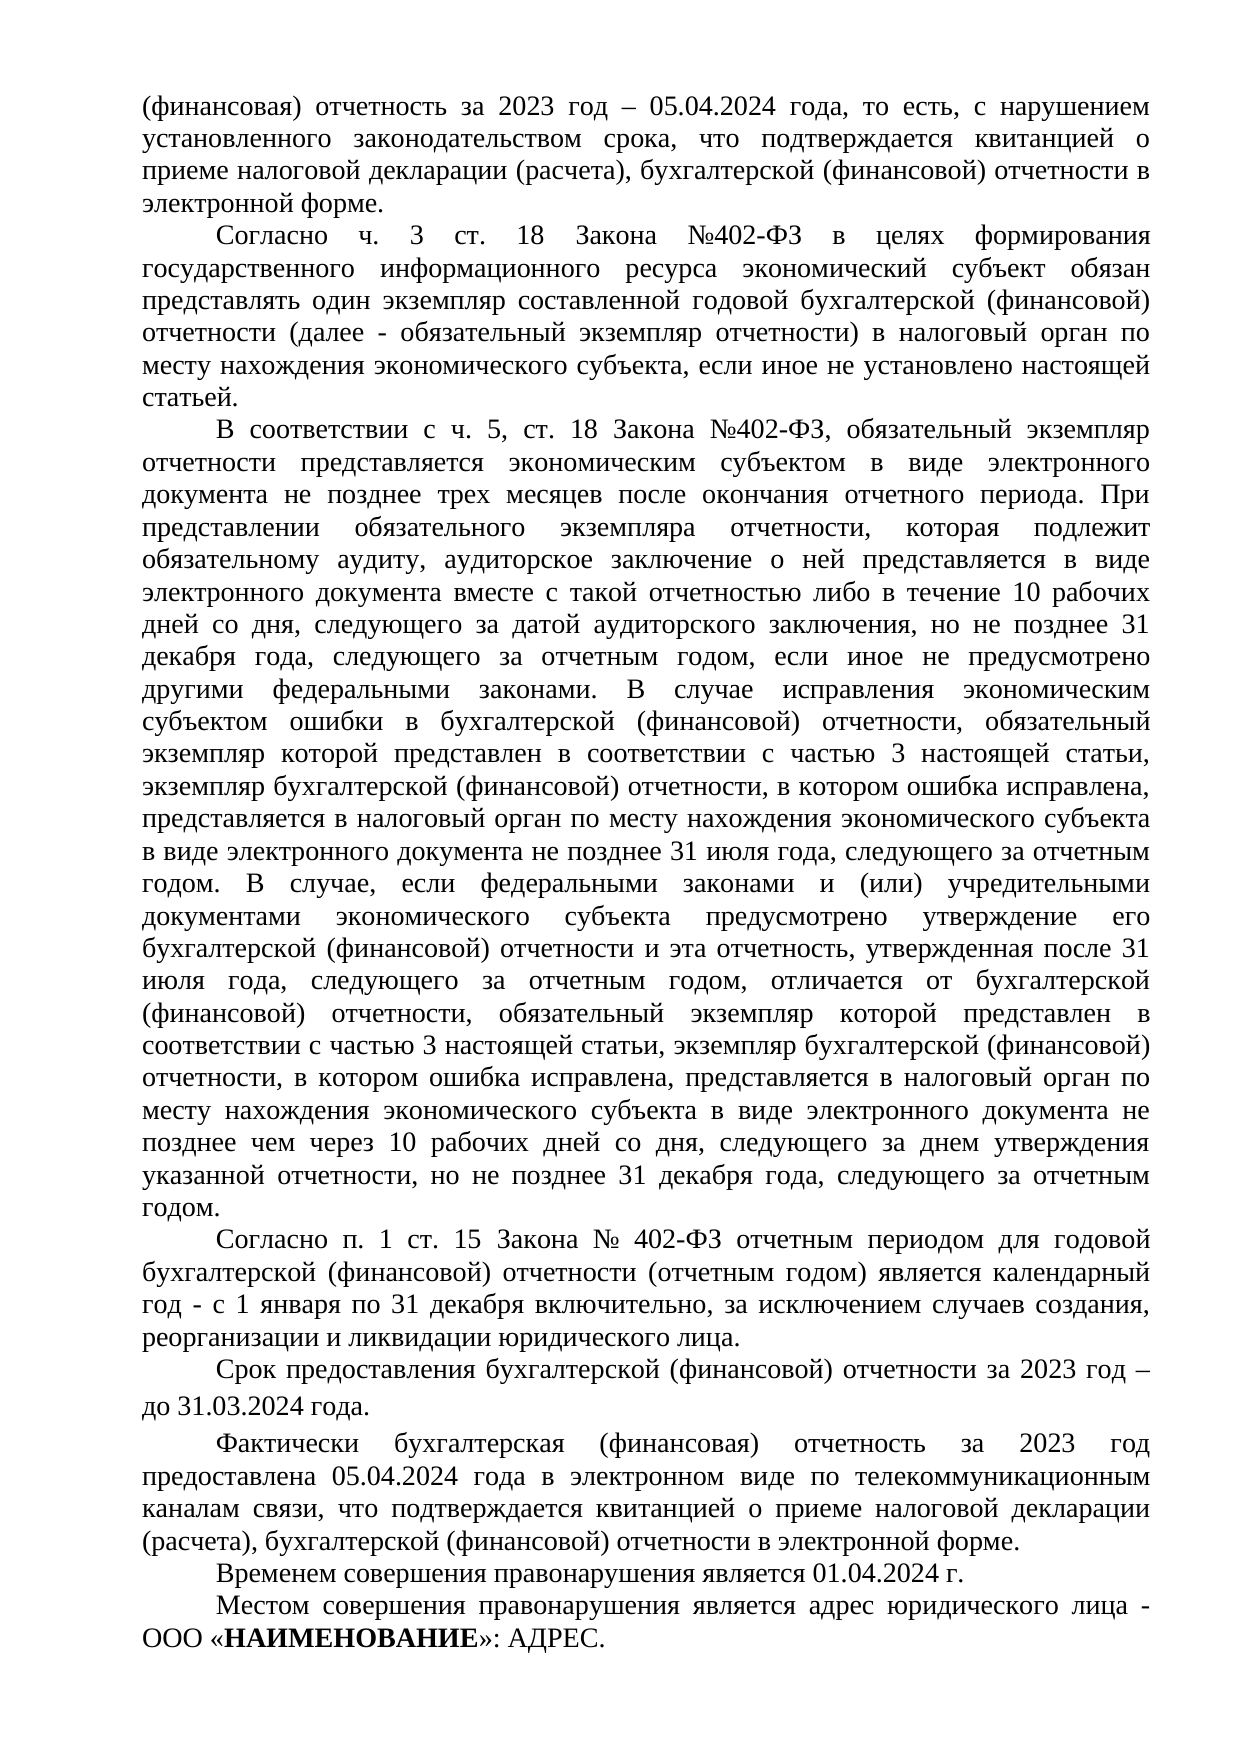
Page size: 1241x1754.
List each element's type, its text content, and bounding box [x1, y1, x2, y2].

text Срок предоставления бухгалтерской (финансовой) отчетности за 2023 год – до 31.03.2024 года. [142, 1352, 1152, 1422]
text В соответствии с ч. 5, ст. 18 Закона №402-ФЗ, обязательный экземпляр отчетности представляется экономическим субъектом в виде электронного документа не позднее трех месяцев после окончания отчетного периода. При представлении обязательного экземпляра отчетности, которая подлежит обязательному аудиту, аудиторское заключение о ней представляется в виде электронного документа вместе с такой отчетностью либо в течение 10 рабочих дней со дня, следующего за датой аудиторского заключения, но не позднее 31 декабря года, следующего за отчетным годом, если иное не предусмотрено другими федеральными законами. В случае исправления экономическим субъектом ошибки в бухгалтерской (финансовой) отчетности, обязательный экземпляр которой представлен в соответствии с частью 3 настоящей статьи, экземпляр бухгалтерской (финансовой) отчетности, в котором ошибка исправлена, представляется в налоговый орган по месту нахождения экономического субъекта в виде электронного документа не позднее 31 июля года, следующего за отчетным годом. В случае, если федеральными законами и (или) учредительными документами экономического субъекта предусмотрено утверждение его бухгалтерской (финансовой) отчетности и эта отчетность, утвержденная после 31 июля года, следующего за отчетным годом, отличается от бухгалтерской (финансовой) отчетности, обязательный экземпляр которой представлен в соответствии с частью 3 настоящей статьи, экземпляр бухгалтерской (финансовой) отчетности, в котором ошибка исправлена, представляется в налоговый орган по месту нахождения экономического субъекта в виде электронного документа не позднее чем через 10 рабочих дней со дня, следующего за днем утверждения указанной отчетности, но не позднее 31 декабря года, следующего за отчетным годом. [142, 413, 1152, 1222]
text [142, 89, 1152, 218]
text Фактически бухгалтерская (финансовая) отчетность за 2023 год предоставлена 05.04.2024 года в электронном виде по телекоммуникационным каналам связи, что подтверждается квитанцией о приеме налоговой декларации (расчета), бухгалтерской (финансовой) отчетности в электронной форме. [142, 1426, 1152, 1556]
text Согласно ч. 3 ст. 18 Закона №402-ФЗ в целях формирования государственного информационного ресурса экономический субъект обязан представлять один экземпляр составленной годовой бухгалтерской (финансовой) отчетности (далее - обязательный экземпляр отчетности) в налоговый орган по месту нахождения экономического субъекта, если иное не установлено настоящей статьей. [142, 218, 1152, 413]
text Согласно п. 1 ст. 15 Закона № 402-ФЗ отчетным периодом для годовой бухгалтерской (финансовой) отчетности (отчетным годом) является календарный год - с 1 января по 31 декабря включительно, за исключением случаев создания, реорганизации и ликвидации юридического лица. [142, 1222, 1152, 1352]
text Временем совершения правонарушения является 01.04.2024 г. [142, 1556, 1152, 1588]
text Местом совершения правонарушения является адрес юридического лица - ООО «НАИМЕНОВАНИЕ»: АДРЕС. [142, 1588, 1152, 1653]
